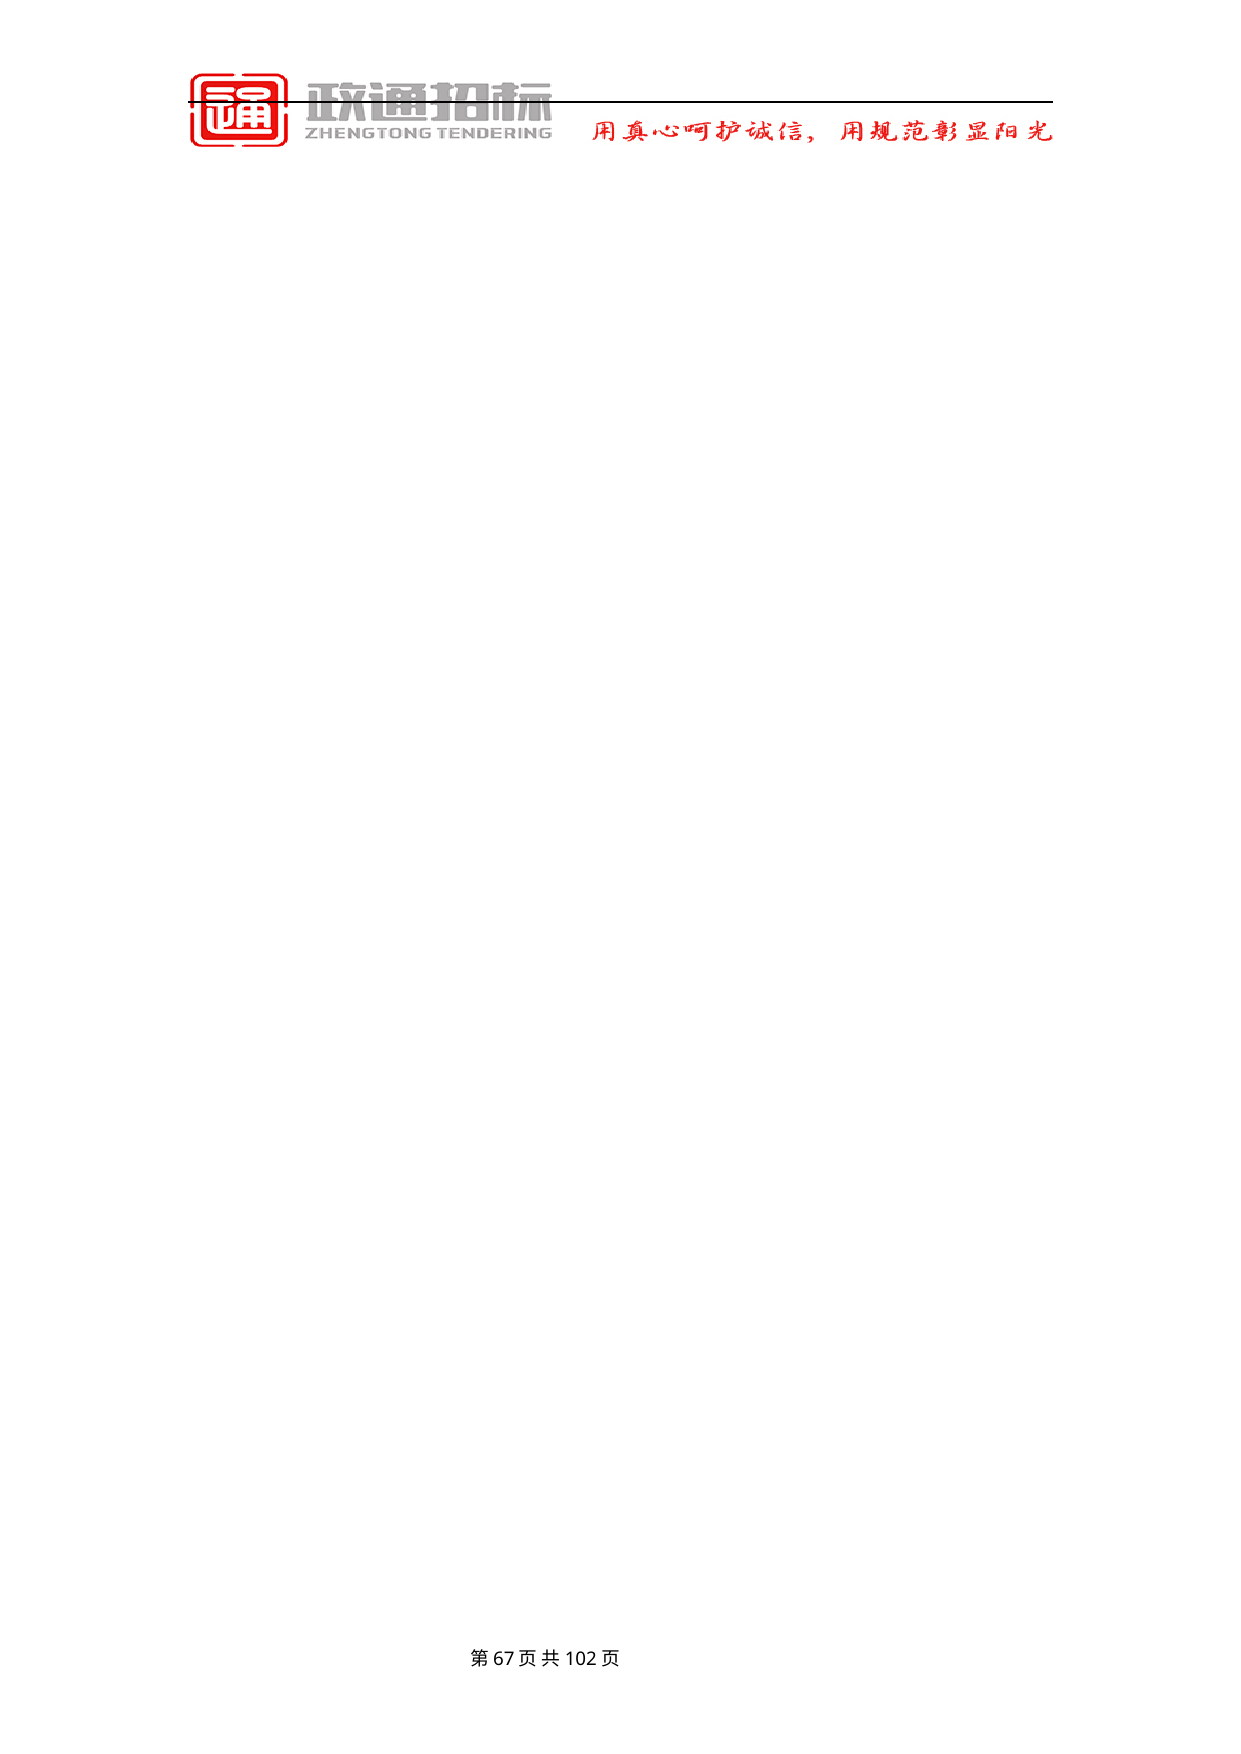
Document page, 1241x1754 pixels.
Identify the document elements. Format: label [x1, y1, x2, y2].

picture [188, 73, 1053, 101]
picture [188, 103, 1053, 147]
